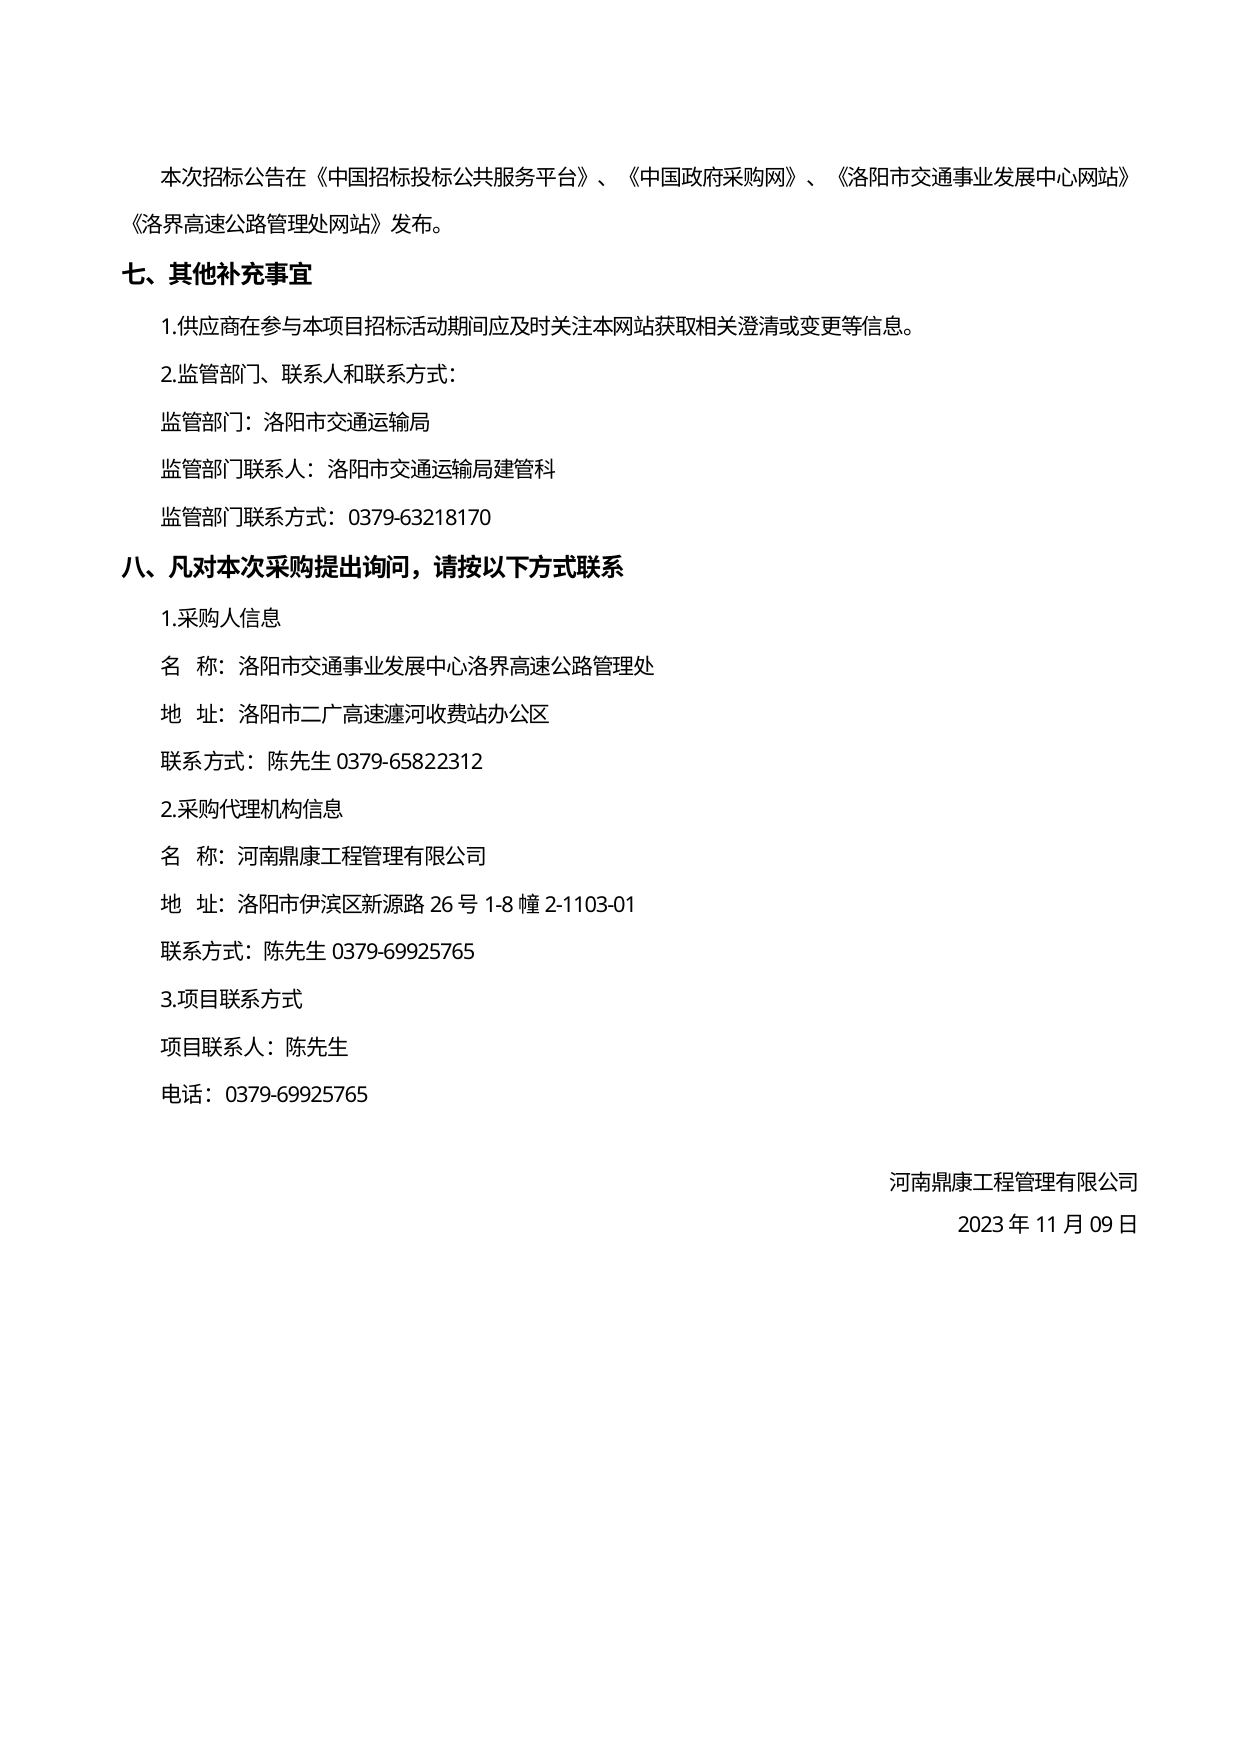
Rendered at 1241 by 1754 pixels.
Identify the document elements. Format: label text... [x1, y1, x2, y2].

text 2.采购代理机构信息 [121, 792, 1140, 823]
text 1.采购人信息 [121, 601, 1140, 633]
text 联系方式：陈先生0379-69925765 [121, 934, 1140, 966]
text 2.监管部门、联系人和联系方式： [121, 357, 1140, 389]
text 本次招标公告在《中国招标投标公共服务平台》、《中国政府采购网》、《洛阳市交通事业发展中心网站》、《洛界高速公路管理处网站》发布。 [121, 160, 1140, 239]
text 电话：0379-69925765 [121, 1077, 1140, 1109]
text 联系方式：陈先生0379-65822312 [121, 744, 1140, 776]
text 地 址：洛阳市伊滨区新源路26号1-8幢2-1103-01 [121, 887, 1140, 918]
text 项目联系人：陈先生 [121, 1029, 1140, 1061]
text 七、其他补充事宜 [121, 255, 1140, 291]
text 1.供应商在参与本项目招标活动期间应及时关注本网站获取相关澄清或变更等信息。 [121, 309, 1140, 341]
text 河南鼎康工程管理有限公司 [121, 1157, 1140, 1199]
text 3.项目联系方式 [121, 982, 1140, 1014]
text 名 称：洛阳市交通事业发展中心洛界高速公路管理处 [121, 649, 1140, 681]
text 监管部门联系人：洛阳市交通运输局建管科 [121, 452, 1140, 484]
text 名 称：河南鼎康工程管理有限公司 [121, 839, 1140, 871]
text 监管部门：洛阳市交通运输局 [121, 404, 1140, 436]
text 地 址：洛阳市二广高速瀍河收费站办公区 [121, 697, 1140, 728]
text 监管部门联系方式：0379-63218170 [121, 499, 1140, 531]
text 八、凡对本次采购提出询问，请按以下方式联系 [121, 547, 1140, 583]
text 2023年11月09日 [121, 1199, 1140, 1241]
